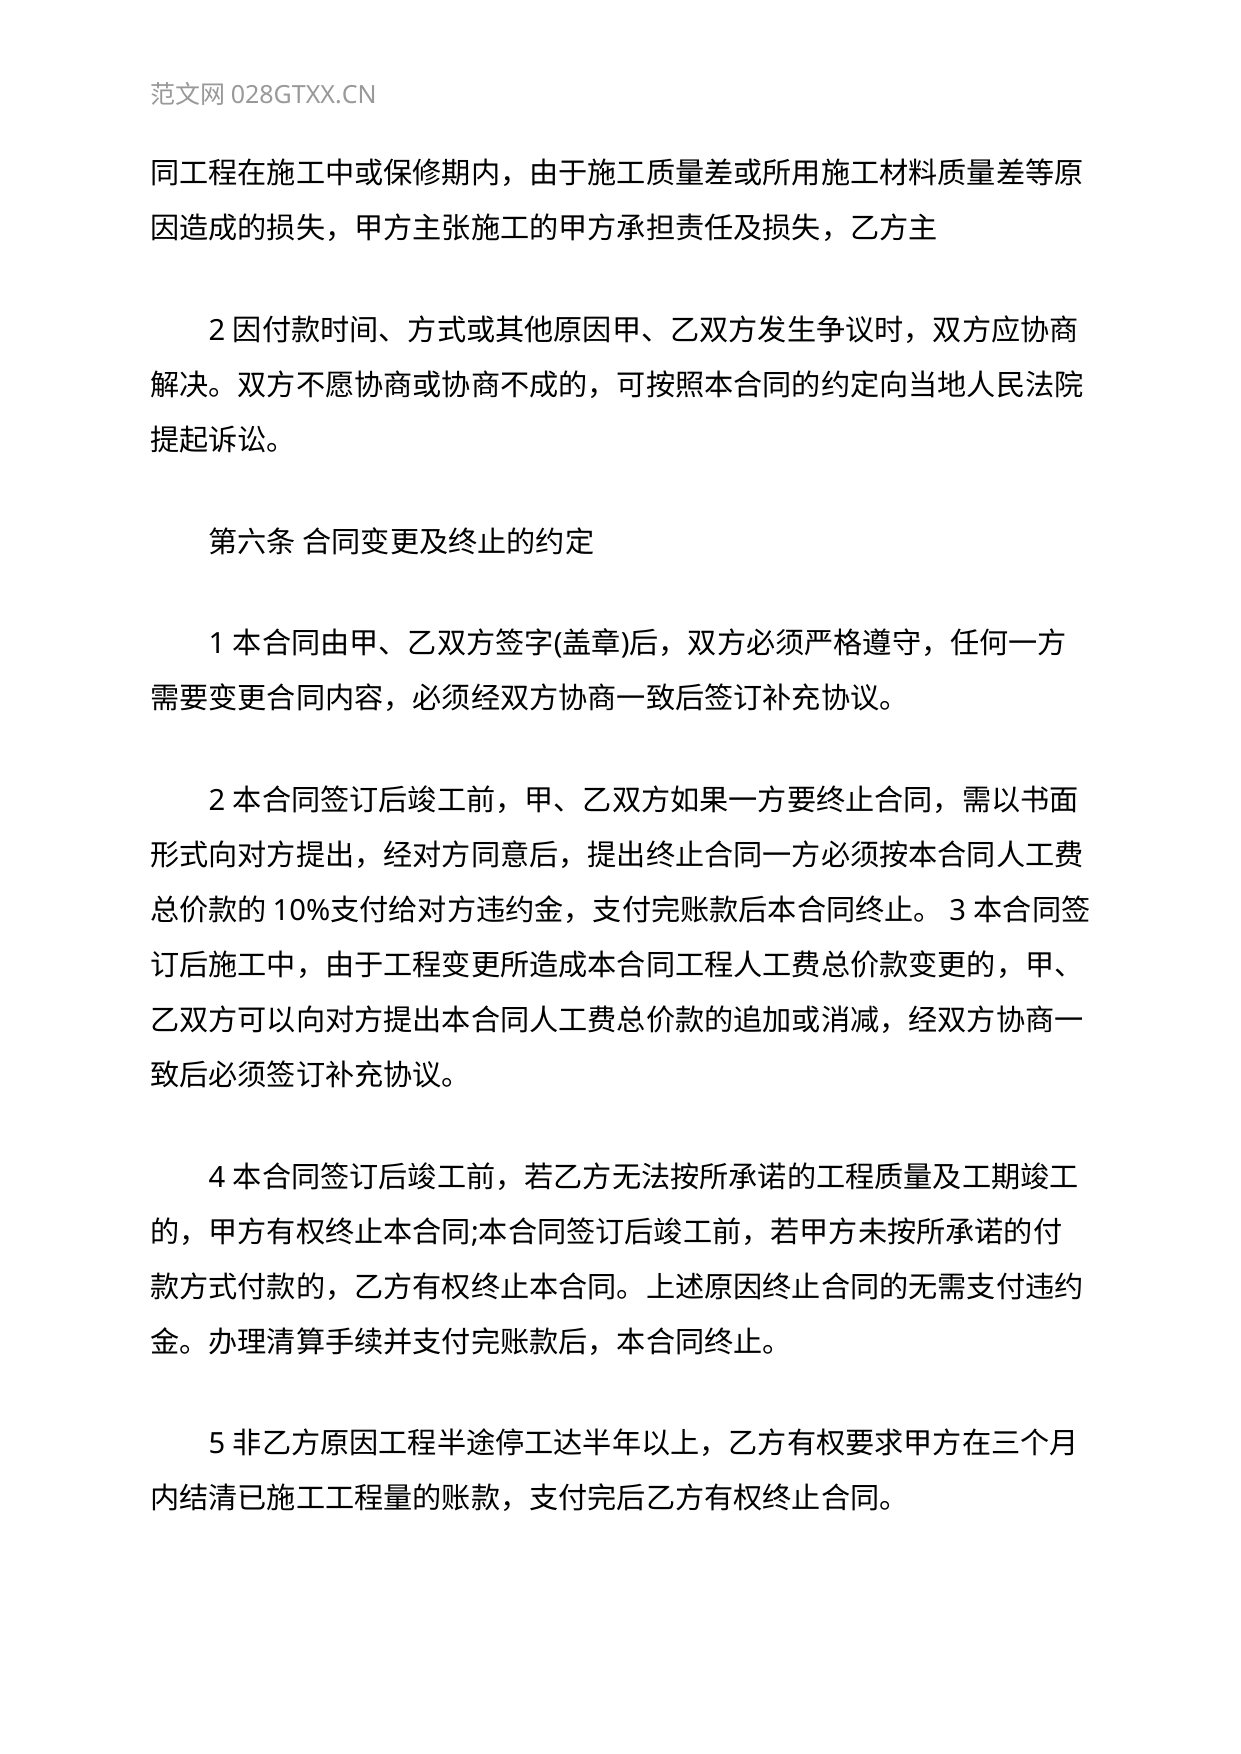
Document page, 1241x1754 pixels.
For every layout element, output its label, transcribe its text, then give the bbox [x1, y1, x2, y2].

text 2 因付款时间、方式或其他原因甲、乙双方发生争议时，双方应协商解决。双方不愿协商或协商不成的，可按照本合同的约定向当地人民法院提起诉讼。 [150, 307, 1090, 459]
text 1 本合同由甲、乙双方签字(盖章)后，双方必须严格遵守，任何一方需要变更合同内容，必须经双方协商一致后签订补充协议。 [150, 620, 1090, 717]
text 4 本合同签订后竣工前，若乙方无法按所承诺的工程质量及工期竣工的，甲方有权终止本合同;本合同签订后竣工前，若甲方未按所承诺的付款方式付款的，乙方有权终止本合同。上述原因终止合同的无需支付违约金。办理清算手续并支付完账款后，本合同终止。 [150, 1153, 1090, 1361]
text 第六条 合同变更及终止的约定 [150, 518, 1090, 561]
text 5 非乙方原因工程半途停工达半年以上，乙方有权要求甲方在三个月内结清已施工工程量的账款，支付完后乙方有权终止合同。 [150, 1420, 1090, 1517]
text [150, 150, 1090, 247]
text 2 本合同签订后竣工前，甲、乙双方如果一方要终止合同，需以书面形式向对方提出，经对方同意后，提出终止合同一方必须按本合同人工费总价款的10%支付给对方违约金，支付完账款后本合同终止。 3 本合同签订后施工中，由于工程变更所造成本合同工程人工费总价款变更的，甲、乙双方可以向对方提出本合同人工费总价款的追加或消减，经双方协商一致后必须签订补充协议。 [150, 777, 1090, 1094]
